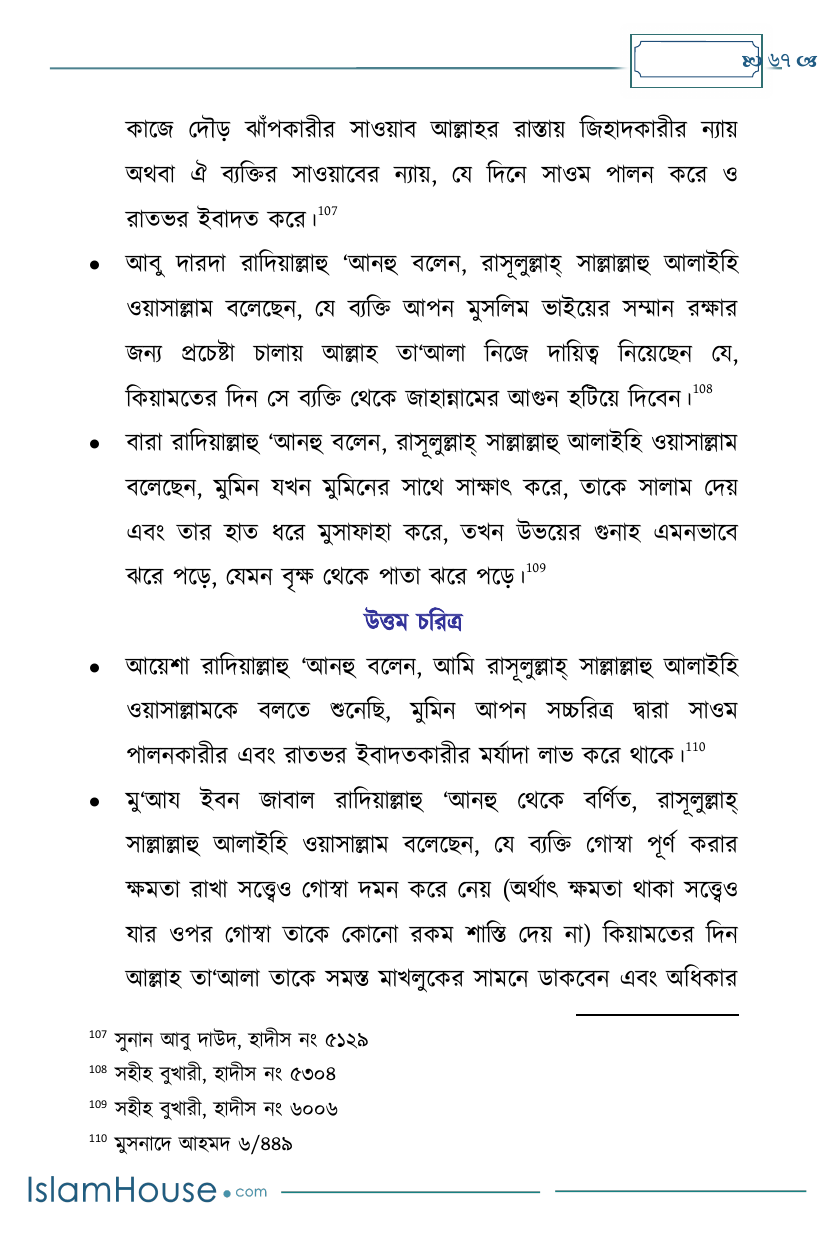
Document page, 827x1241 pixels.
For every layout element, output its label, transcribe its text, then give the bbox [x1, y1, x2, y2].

list আবু দারদা রাদিয়াল্লাহু ‘আনহু বলেন, রাসূলুল্লাহ্ সাল্লাল্লাহু আলাইহি ওয়াসাল্লাম বলেছেন, যে ব্যক্তি আপন মুসলিম ভাইয়ের সম্মান রক্ষার জন্য প্রচেষ্টা চালায় আল্লাহ তা‘আলা নিজে দায়িত্ব নিয়েছেন যে, কিয়ামতের দিন সে ব্যক্তি থেকে জাহান্নামের আগুন হটিয়ে দিবেন। [89, 241, 738, 417]
list আয়েশা রাদিয়াল্লাহু ‘আনহু বলেন, আমি রাসূলুল্লাহ্ সাল্লাল্লাহু আলাইহি ওয়াসাল্লামকে বলতে শুনেছি, মুমিন আপন সচ্চরিত্র দ্বারা সাওম পালনকারীর এবং রাতভর ইবাদতকারীর মর্যাদা লাভ করে থাকে। [89, 644, 738, 774]
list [89, 107, 738, 238]
picture [548, 1170, 807, 1208]
picture [20, 1171, 541, 1209]
list বারা রাদিয়াল্লাহু ‘আনহু বলেন, রাসূলুল্লাহ্ সাল্লাল্লাহু আলাইহি ওয়াসাল্লাম বলেছেন, মুমিন যখন মুমিনের সাথে সাক্ষাৎ করে, তাকে সালাম দেয় এবং তার হাত ধরে মুসাফাহা করে, তখন উভয়ের গুনাহ এমনভাবে ঝরে পড়ে, যেমন বৃক্ষ থেকে পাতা ঝরে পড়ে। [89, 420, 738, 596]
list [89, 778, 738, 998]
text উত্তম চরিত্র [89, 599, 738, 640]
